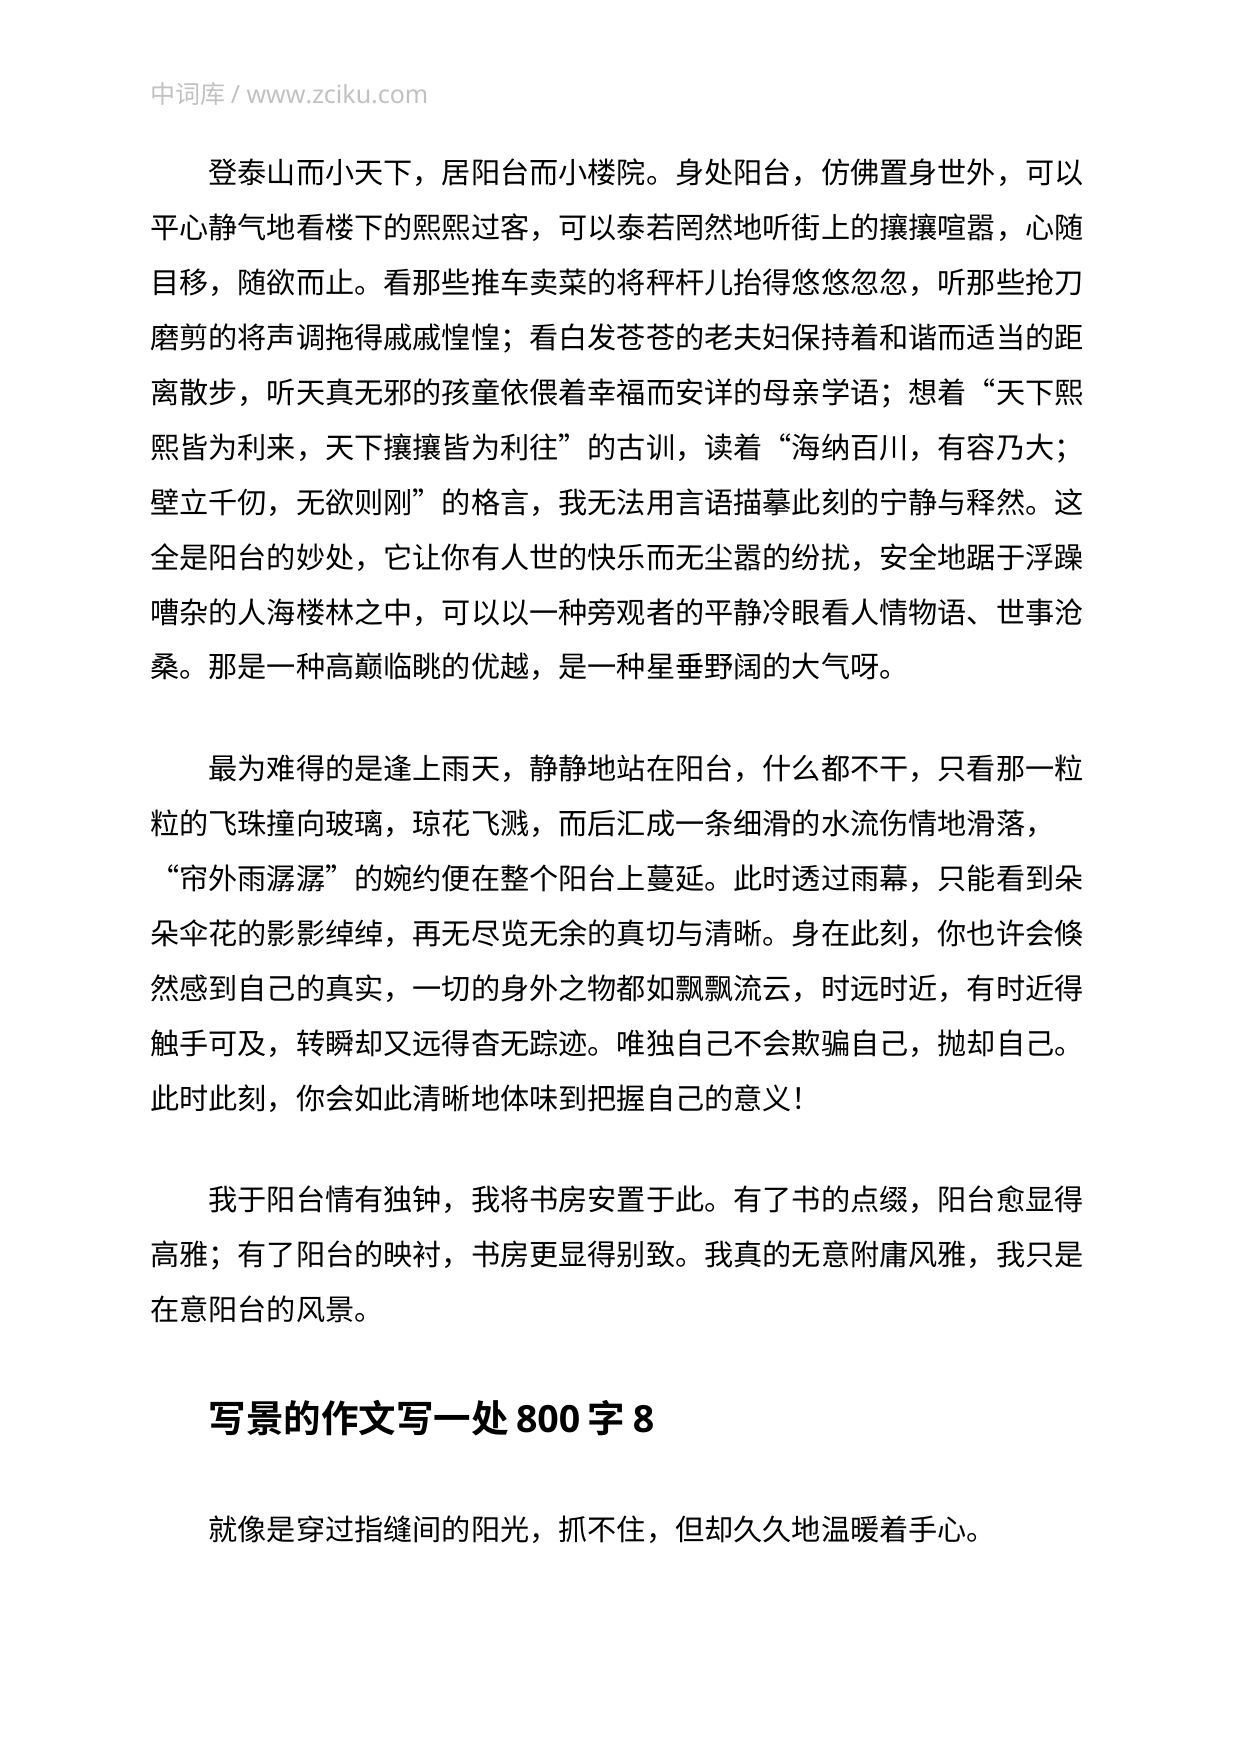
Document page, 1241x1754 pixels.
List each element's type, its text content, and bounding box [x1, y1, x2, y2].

text 写景的作文写一处800字8 [150, 1388, 1090, 1443]
text 登泰山而小天下，居阳台而小楼院。身处阳台，仿佛置身世外，可以平心静气地看楼下的熙熙过客，可以泰若罔然地听街上的攘攘喧嚣，心随目移，随欲而止。看那些推车卖菜的将秤杆儿抬得悠悠忽忽，听那些抢刀磨剪的将声调拖得戚戚惶惶；看白发苍苍的老夫妇保持着和谐而适当的距离散步，听天真无邪的孩童依偎着幸福而安详的母亲学语；想着“天下熙熙皆为利来，天下攘攘皆为利往”的古训，读着“海纳百川，有容乃大；壁立千仞，无欲则刚”的格言，我无法用言语描摹此刻的宁静与释然。这全是阳台的妙处，它让你有人世的快乐而无尘嚣的纷扰，安全地踞于浮躁嘈杂的人海楼林之中，可以以一种旁观者的平静冷眼看人情物语、世事沧桑。那是一种高巅临眺的优越，是一种星垂野阔的大气呀。 [150, 150, 1090, 686]
text 我于阳台情有独钟，我将书房安置于此。有了书的点缀，阳台愈显得高雅；有了阳台的映衬，书房更显得别致。我真的无意附庸风雅，我只是在意阳台的风景。 [150, 1177, 1090, 1329]
text 最为难得的是逢上雨天，静静地站在阳台，什么都不干，只看那一粒粒的飞珠撞向玻璃，琼花飞溅，而后汇成一条细滑的水流伤情地滑落，“帘外雨潺潺”的婉约便在整个阳台上蔓延。此时透过雨幕，只能看到朵朵伞花的影影绰绰，再无尽览无余的真切与清晰。身在此刻，你也许会倏然感到自己的真实，一切的身外之物都如飘飘流云，时远时近，有时近得触手可及，转瞬却又远得杳无踪迹。唯独自己不会欺骗自己，抛却自己。此时此刻，你会如此清晰地体味到把握自己的意义！ [150, 746, 1090, 1117]
text 就像是穿过指缝间的阳光，抓不住，但却久久地温暖着手心。 [150, 1506, 1090, 1548]
